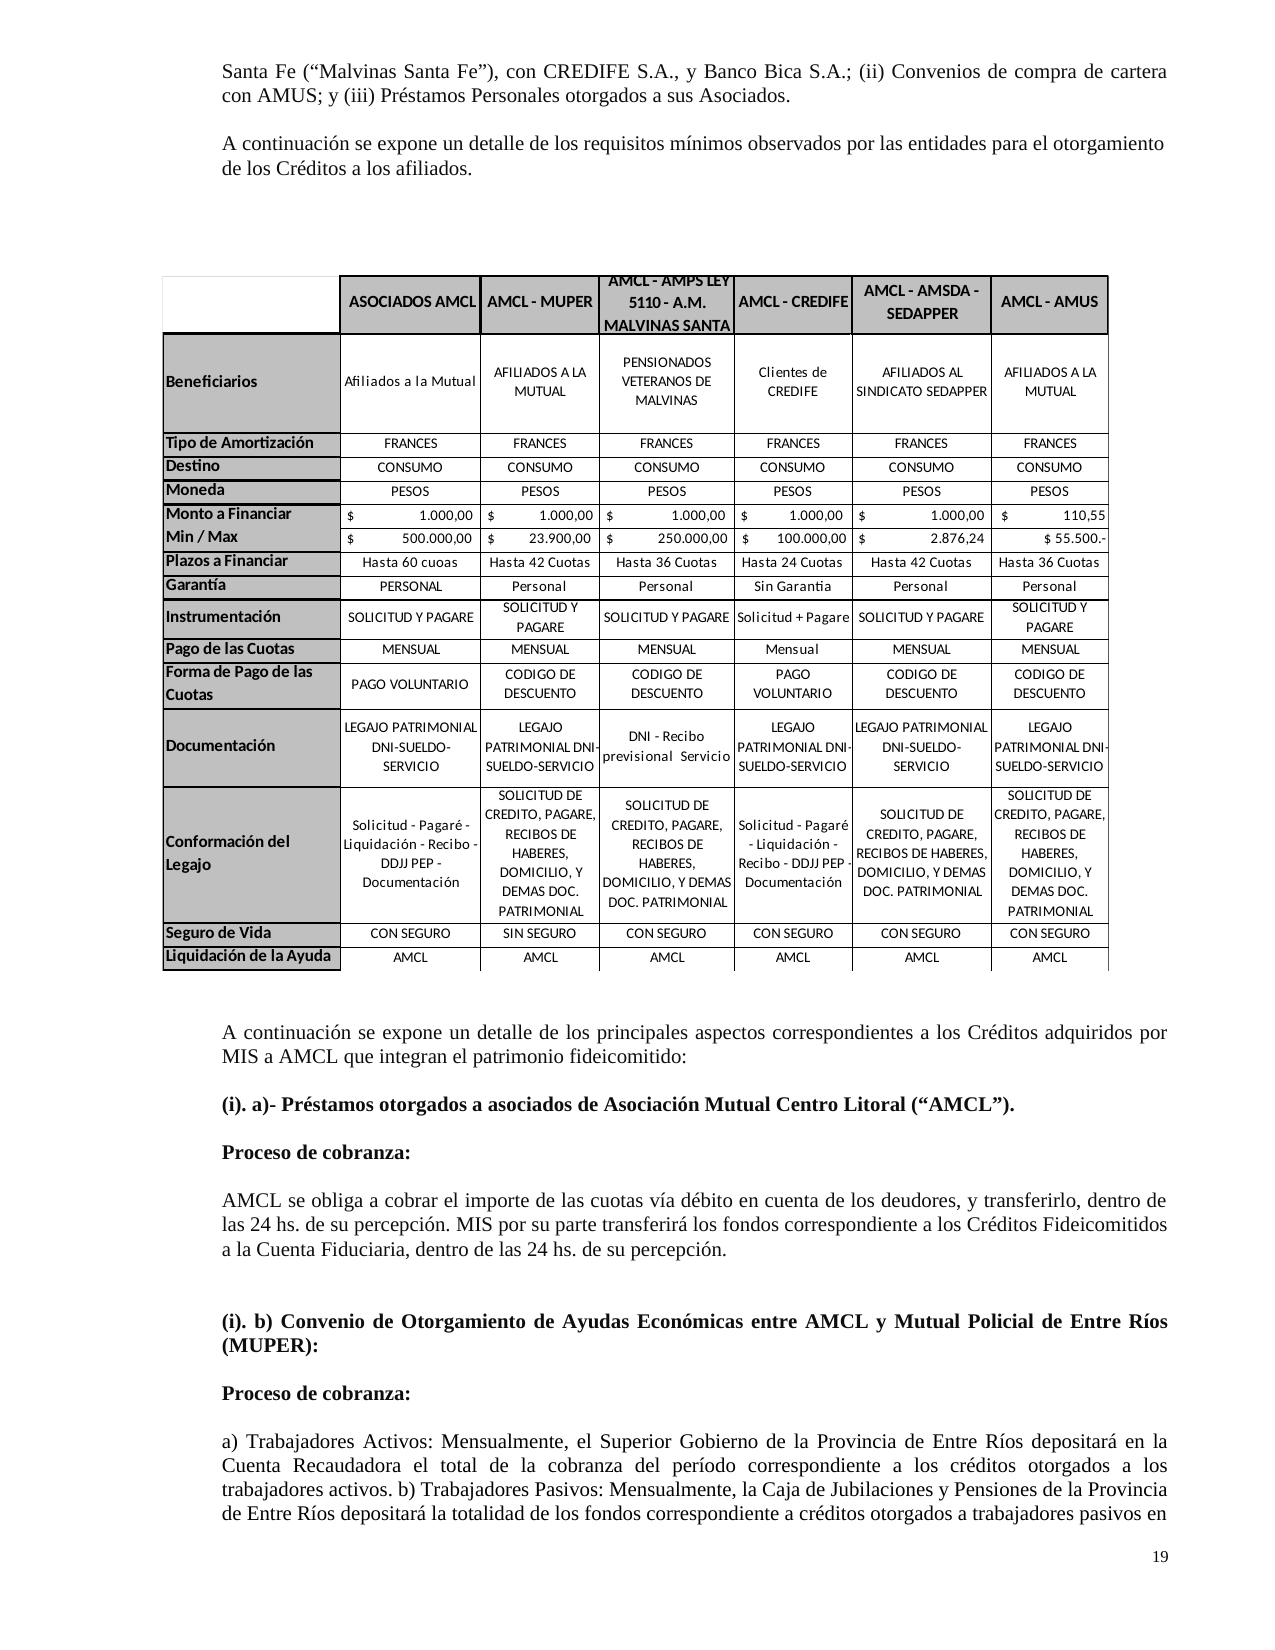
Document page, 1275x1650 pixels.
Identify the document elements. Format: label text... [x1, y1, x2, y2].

text A continuación se expone un detalle de los requisitos mínimos observados por las entidades para el otorgamiento de los Créditos a los afiliados. [222, 131, 1169, 179]
text Proceso de cobranza: [222, 1140, 1169, 1164]
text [222, 1429, 1169, 1525]
text A continuación se expone un detalle de los principales aspectos correspondientes a los Créditos adquiridos por MIS a AMCL que integran el patrimonio fideicomitido: [222, 1020, 1169, 1068]
text (i). a)- Préstamos otorgados a asociados de Asociación Mutual Centro Litoral (“AMCL”). [222, 1092, 1169, 1116]
text AMCL se obliga a cobrar el importe de las cuotas vía débito en cuenta de los deudores, y transferirlo, dentro de las 24 hs. de su percepción. MIS por su parte transferirá los fondos correspondiente a los Créditos Fideicomitidos a la Cuenta Fiduciaria, dentro de las 24 hs. de su percepción. [222, 1188, 1169, 1261]
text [222, 59, 1169, 107]
text Proceso de cobranza: [222, 1381, 1169, 1405]
text (i). b) Convenio de Otorgamiento de Ayudas Económicas entre AMCL y Mutual Policial de Entre Ríos (MUPER): [222, 1309, 1169, 1357]
